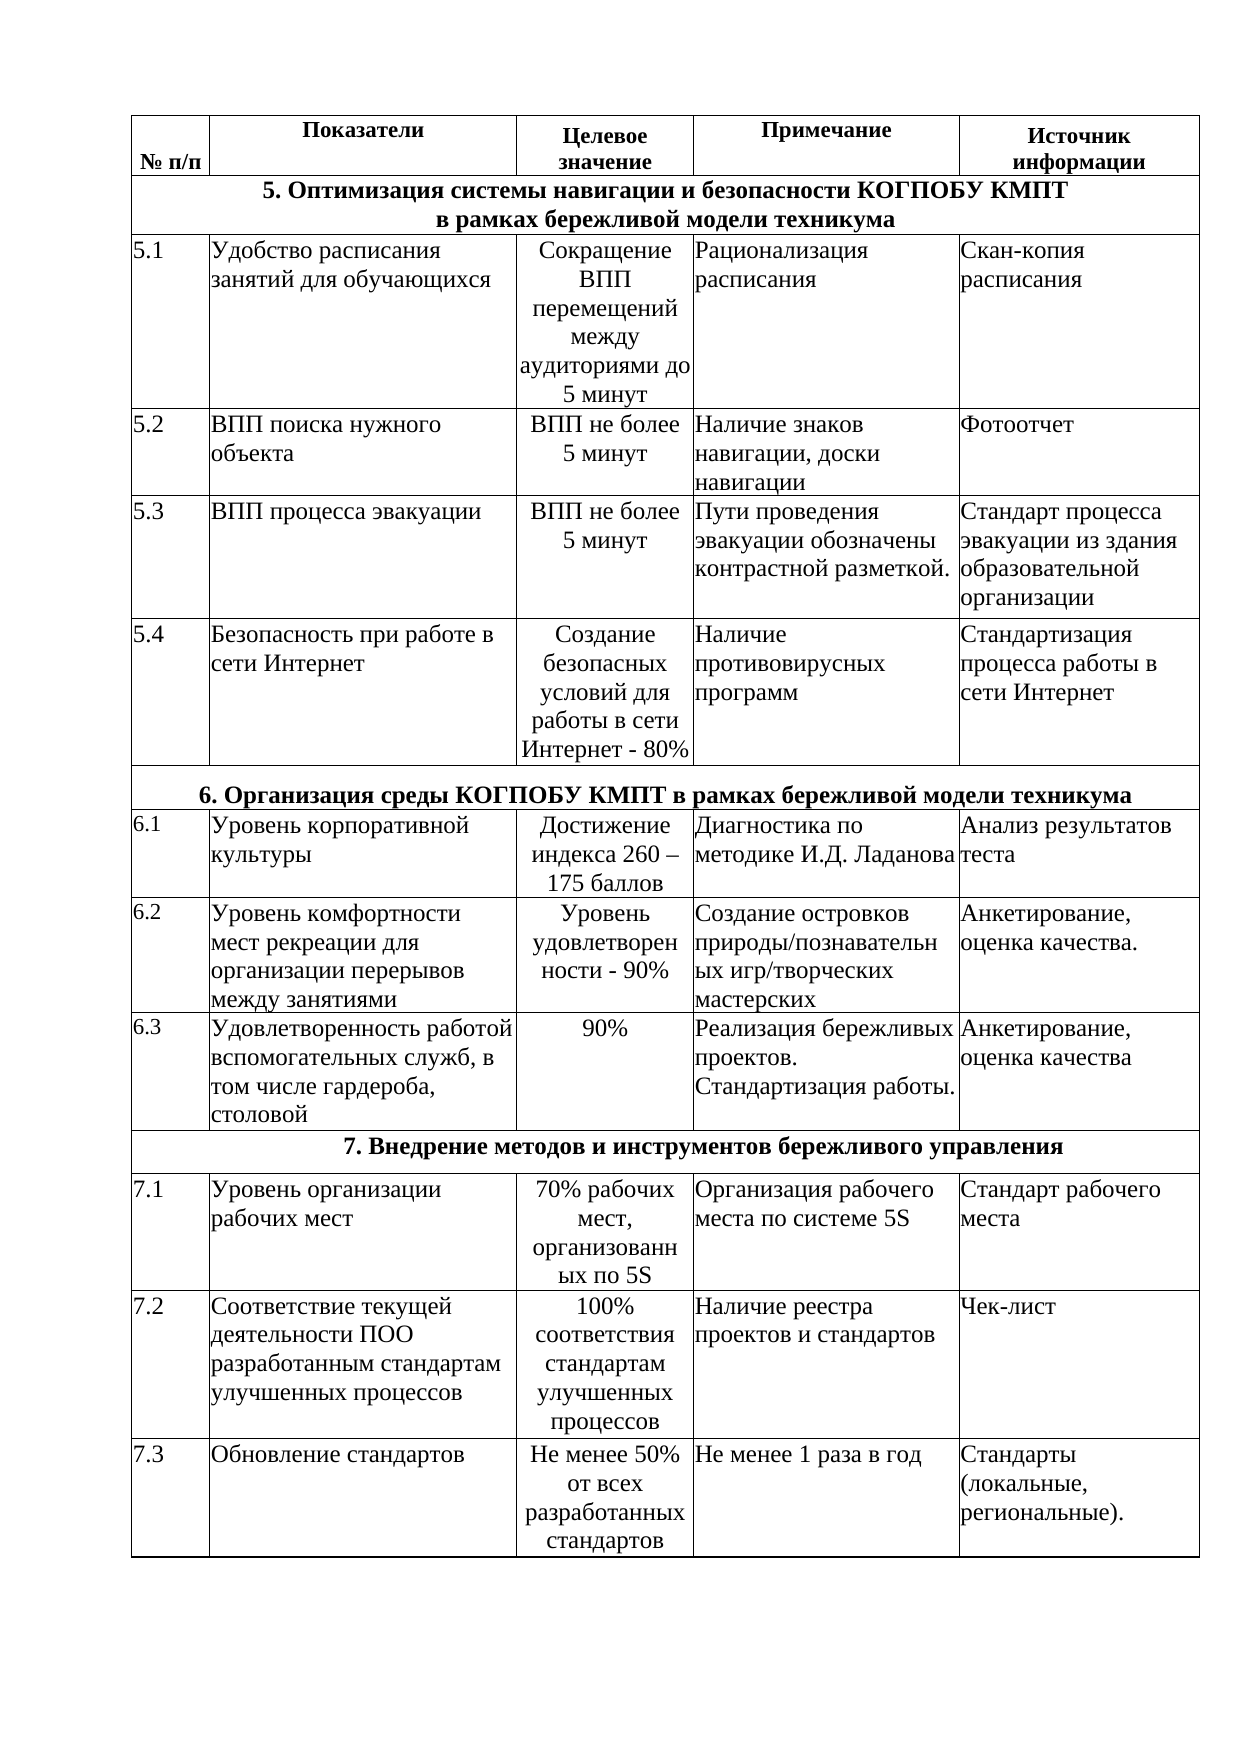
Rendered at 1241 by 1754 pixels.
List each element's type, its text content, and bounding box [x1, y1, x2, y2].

table_cell 7.3 [132, 1439, 209, 1556]
table_cell 5.2 [132, 409, 209, 495]
table_cell Достижение индекса 260 – 175 баллов [517, 810, 693, 897]
table_cell Не менее 1 раза в год [694, 1439, 959, 1556]
table_cell 7.1 [132, 1174, 209, 1290]
table_cell Реализация бережливых проектов. Стандартизация работы. [694, 1013, 959, 1130]
table_cell Пути проведения эвакуации обозначены контрастной разметкой. [694, 496, 959, 618]
table_cell 6. Организация среды КОГПОБУ КМПТ в рамках бережливой модели техникума [132, 766, 1199, 809]
table_header Показатели [210, 116, 516, 174]
table_cell 5. Оптимизация системы навигации и безопасности КОГПОБУ КМПТ в рамках бережливой модели техникума [132, 176, 1199, 234]
table_cell Удовлетворенность работой вспомогательных служб, в том числе гардероба, столовой [210, 1013, 516, 1130]
table_cell Соответствие текущей деятельности ПОО разработанным стандартам улучшенных процессов [210, 1291, 516, 1438]
table_header Источник информации [960, 116, 1199, 174]
table_cell ВПП не более 5 минут [517, 496, 693, 618]
table_cell ВПП поиска нужного объекта [210, 409, 516, 495]
table_cell Наличие реестра проектов и стандартов [694, 1291, 959, 1438]
table_header Примечание [694, 116, 959, 174]
table_cell 70% рабочих мест, организованн ых по 5S [517, 1174, 693, 1290]
table_cell 5.4 [132, 619, 209, 765]
table_cell 5.3 [132, 496, 209, 618]
table_cell 6.2 [132, 898, 209, 1012]
table_cell Скан-копия расписания [960, 235, 1199, 408]
table_cell Диагностика по методике И.Д. Ладанова [694, 810, 959, 897]
table_cell Уровень комфортности мест рекреации для организации перерывов между занятиями [210, 898, 516, 1012]
table_cell Организация рабочего места по системе 5S [694, 1174, 959, 1290]
table_cell Удобство расписания занятий для обучающихся [210, 235, 516, 408]
table_cell Создание островков природы/познавательн ых игр/творческих мастерских [694, 898, 959, 1012]
table_cell Стандартизация процесса работы в сети Интернет [960, 619, 1199, 765]
table_cell 90% [517, 1013, 693, 1130]
table_cell Уровень корпоративной культуры [210, 810, 516, 897]
table_header Целевое значение [517, 116, 693, 174]
table_cell Безопасность при работе в сети Интернет [210, 619, 516, 765]
table_cell 7.2 [132, 1291, 209, 1438]
table_cell 6.1 [132, 810, 209, 897]
table_cell 6.3 [132, 1013, 209, 1130]
table_cell 5.1 [132, 235, 209, 408]
table_cell ВПП процесса эвакуации [210, 496, 516, 618]
table_cell Создание безопасных условий для работы в сети Интернет - 80% [517, 619, 693, 765]
table_cell Сокращение ВПП перемещений между аудиториями до 5 минут [517, 235, 693, 408]
table_cell Наличие знаков навигации, доски навигации [694, 409, 959, 495]
table_header № п/п [132, 116, 209, 174]
table_cell Фотоотчет [960, 409, 1199, 495]
table_cell 100% соответствия стандартам улучшенных процессов [517, 1291, 693, 1438]
table_cell Анализ результатов теста [960, 810, 1199, 897]
table_cell Уровень удовлетворен ности - 90% [517, 898, 693, 1012]
table_cell Наличие противовирусных программ [694, 619, 959, 765]
table_cell Обновление стандартов [210, 1439, 516, 1556]
table_cell Уровень организации рабочих мест [210, 1174, 516, 1290]
table_cell Анкетирование, оценка качества. [960, 898, 1199, 1012]
table_cell ВПП не более 5 минут [517, 409, 693, 495]
table_cell Стандарт процесса эвакуации из здания образовательной организации [960, 496, 1199, 618]
table_cell Стандарты (локальные, региональные). [960, 1439, 1199, 1556]
table_cell Чек-лист [960, 1291, 1199, 1438]
table_cell 7. Внедрение методов и инструментов бережливого управления [132, 1131, 1199, 1173]
table_cell Не менее 50% от всех разработанных стандартов [517, 1439, 693, 1556]
table_cell Стандарт рабочего места [960, 1174, 1199, 1290]
table_cell Анкетирование, оценка качества [960, 1013, 1199, 1130]
table_cell Рационализация расписания [694, 235, 959, 408]
